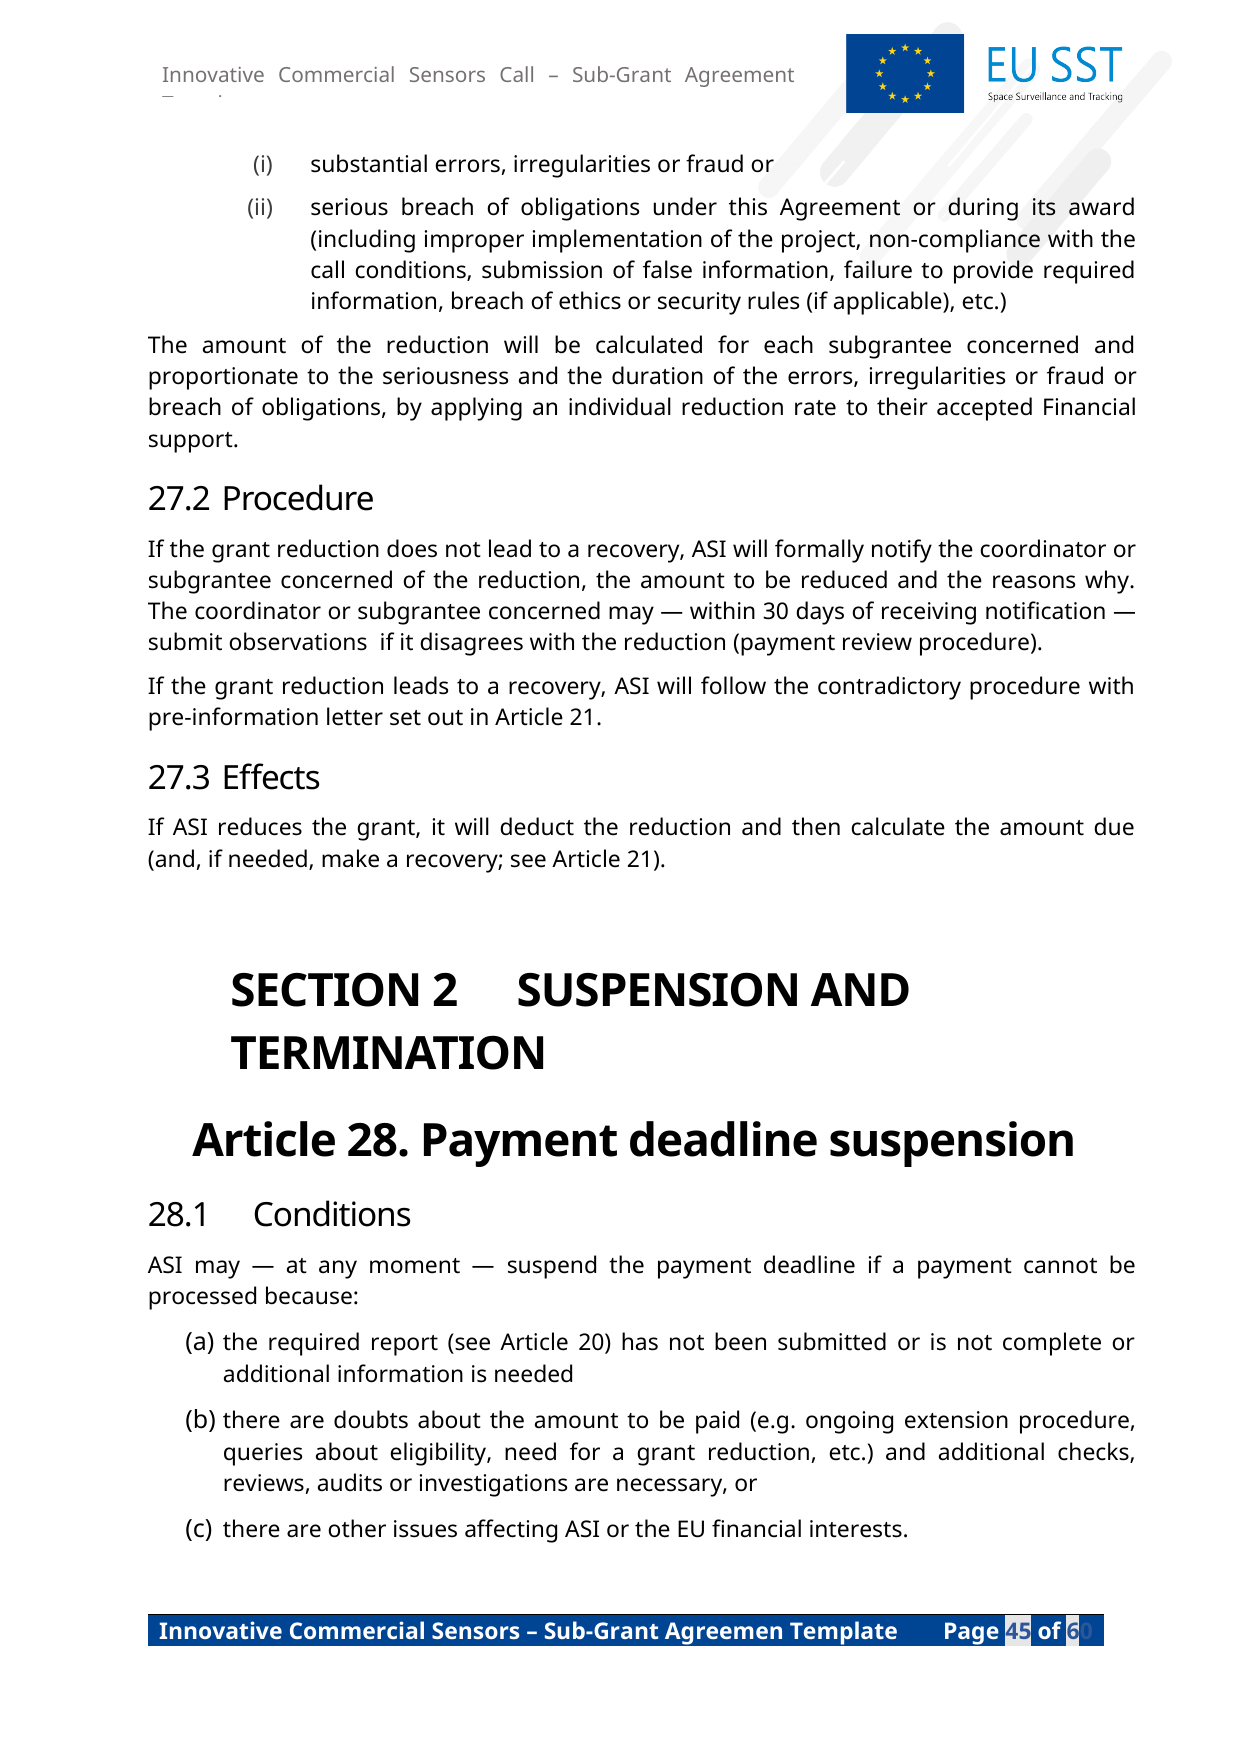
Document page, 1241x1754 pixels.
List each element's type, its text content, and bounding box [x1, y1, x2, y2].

list there are other issues affecting ASI or the EU financial interests. [185, 1511, 1137, 1545]
list the required report (see Article 20) has not been submitted or is not complete or additional information is needed [185, 1324, 1137, 1389]
subtitle 28.1 Conditions [148, 1191, 1137, 1236]
subtitle 27.3 Effects [148, 753, 1137, 799]
list serious breach of obligations under this Agreement or during its award (including improper implementation of the project, non-compliance with the call conditions, submission of false information, failure to provide required information, breach of ethics or security rules (if applicable), etc.) [273, 191, 1137, 316]
subtitle SECTION 2 SUSPENSION AND TERMINATION [230, 958, 1137, 1083]
text If the grant reduction does not lead to a recovery, ASI will formally notify the coordinator or subgrantee concerned of the reduction, the amount to be reduced and the reasons why. The coordinator or subgrantee concerned may — within 30 days of receiving notification — submit observations if it disagrees with the reduction (payment review procedure). [148, 533, 1137, 658]
picture [687, 0, 1241, 301]
list there are doubts about the amount to be paid (e.g. ongoing extension procedure, queries about eligibility, need for a grant reduction, etc.) and additional checks, reviews, audits or investigations are necessary, or [185, 1402, 1137, 1498]
text If ASI reduces the grant, it will deduct the reduction and then calculate the amount due (and, if needed, make a recovery; see Article 21). [148, 811, 1137, 874]
list substantial errors, irregularities or fraud or [273, 148, 1137, 179]
text If the grant reduction leads to a recovery, ASI will follow the contradictory procedure with pre-information letter set out in Article 21. [148, 670, 1137, 733]
subtitle 27.2 Procedure [148, 475, 1137, 520]
text ASI may — at any moment — suspend the payment deadline if a payment cannot be processed because: [148, 1249, 1137, 1311]
text The amount of the reduction will be calculated for each subgrantee concerned and proportionate to the seriousness and the duration of the errors, irregularities or fraud or breach of obligations, by applying an individual reduction rate to their accepted Financial support. [148, 329, 1137, 454]
subtitle Article 28. Payment deadline suspension [192, 1108, 1122, 1170]
